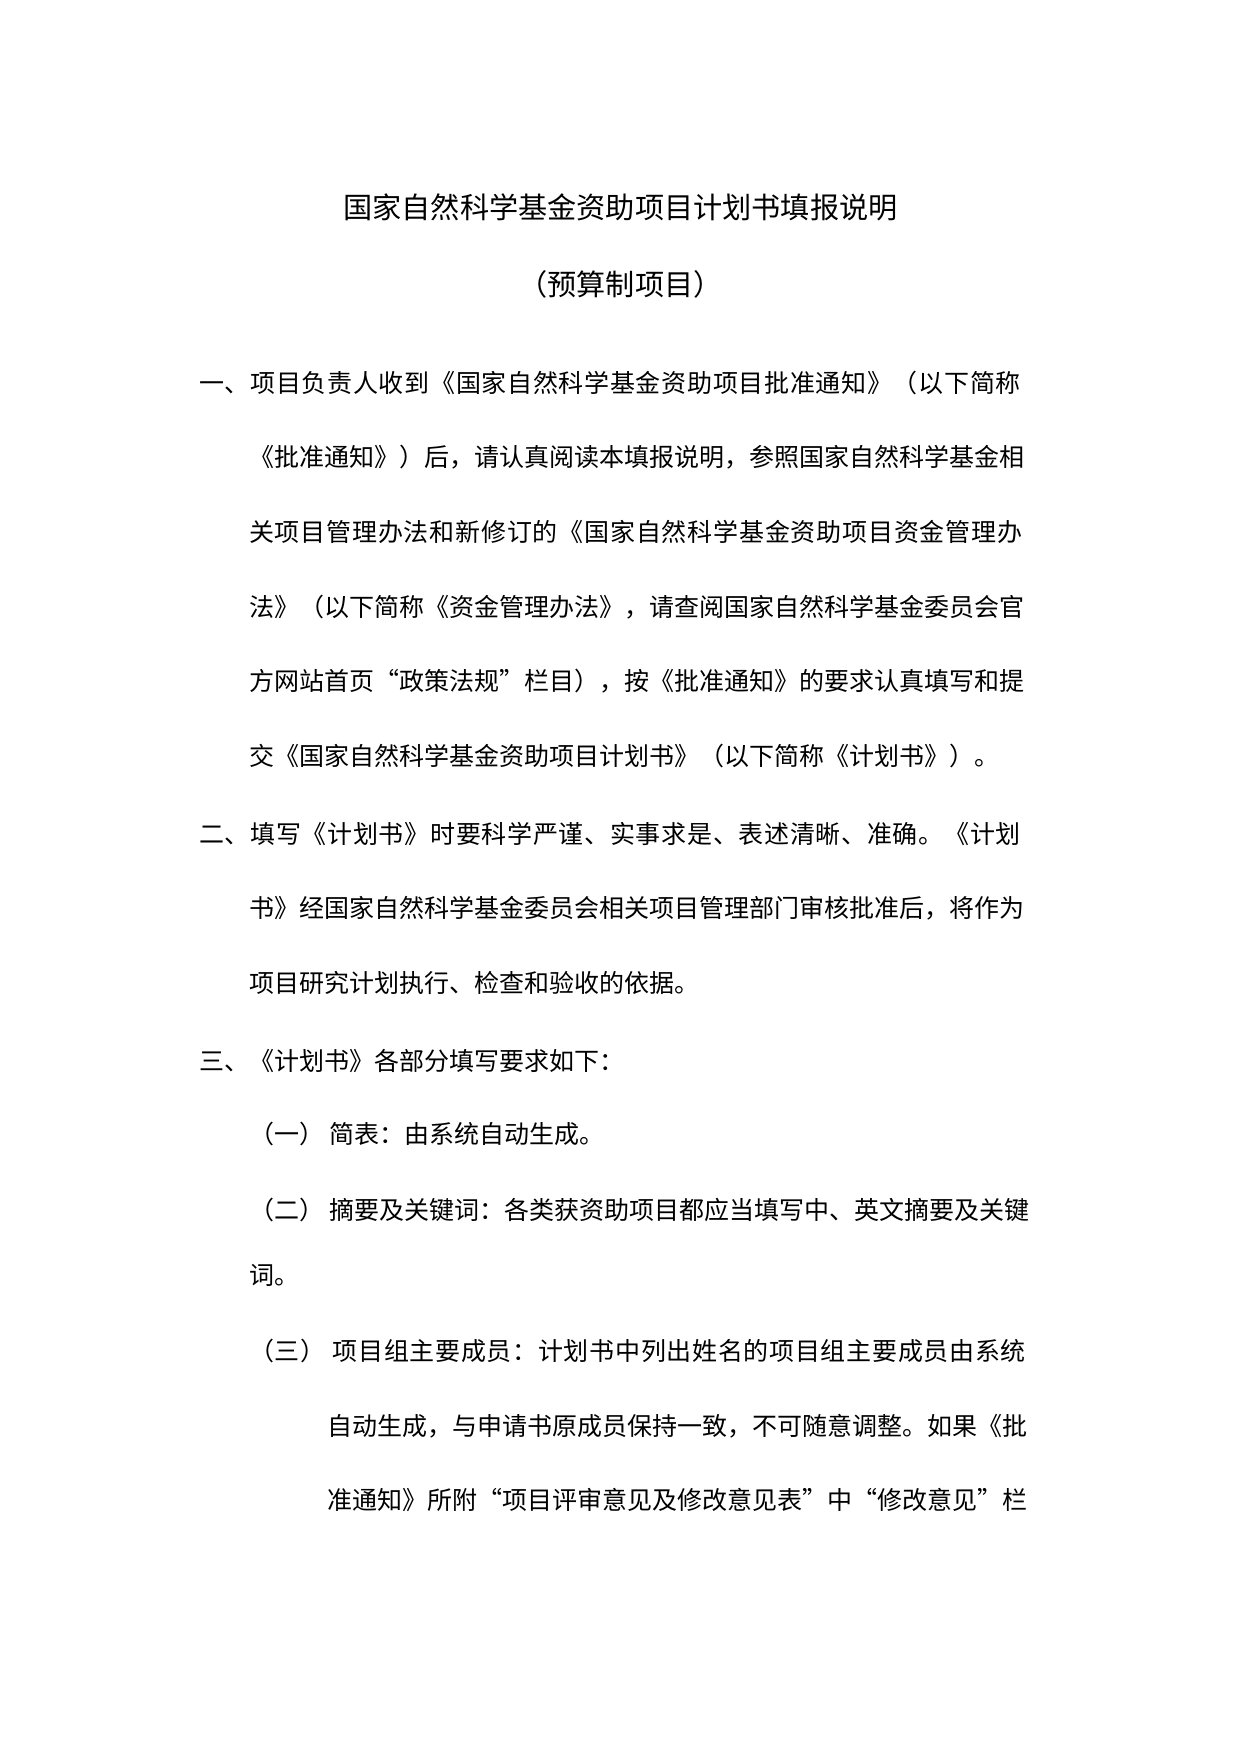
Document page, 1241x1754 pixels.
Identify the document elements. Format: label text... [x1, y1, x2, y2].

text （二） 摘要及关键词：各类获资助项目都应当填写中、英文摘要及关键词。 [249, 1176, 1053, 1306]
text 三、《计划书》各部分填写要求如下： [199, 1027, 1053, 1092]
subtitle （预算制项目） [187, 250, 1053, 315]
text 一、项目负责人收到《国家自然科学基金资助项目批准通知》（以下简称《批准通知》）后，请认真阅读本填报说明，参照国家自然科学基金相关项目管理办法和新修订的《国家自然科学基金资助项目资金管理办法》（以下简称《资金管理办法》，请查阅国家自然科学基金委员会官方网站首页“政策法规”栏目），按《批准通知》的要求认真填写和提交《国家自然科学基金资助项目计划书》（以下简称《计划书》）。 [199, 349, 1024, 787]
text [249, 1317, 1027, 1531]
text （一） 简表：由系统自动生成。 [249, 1100, 1053, 1165]
subtitle 国家自然科学基金资助项目计划书填报说明 [187, 173, 1053, 238]
text 二、填写《计划书》时要科学严谨、实事求是、表述清晰、准确。《计划书》经国家自然科学基金委员会相关项目管理部门审核批准后，将作为项目研究计划执行、检查和验收的依据。 [199, 800, 1024, 1014]
